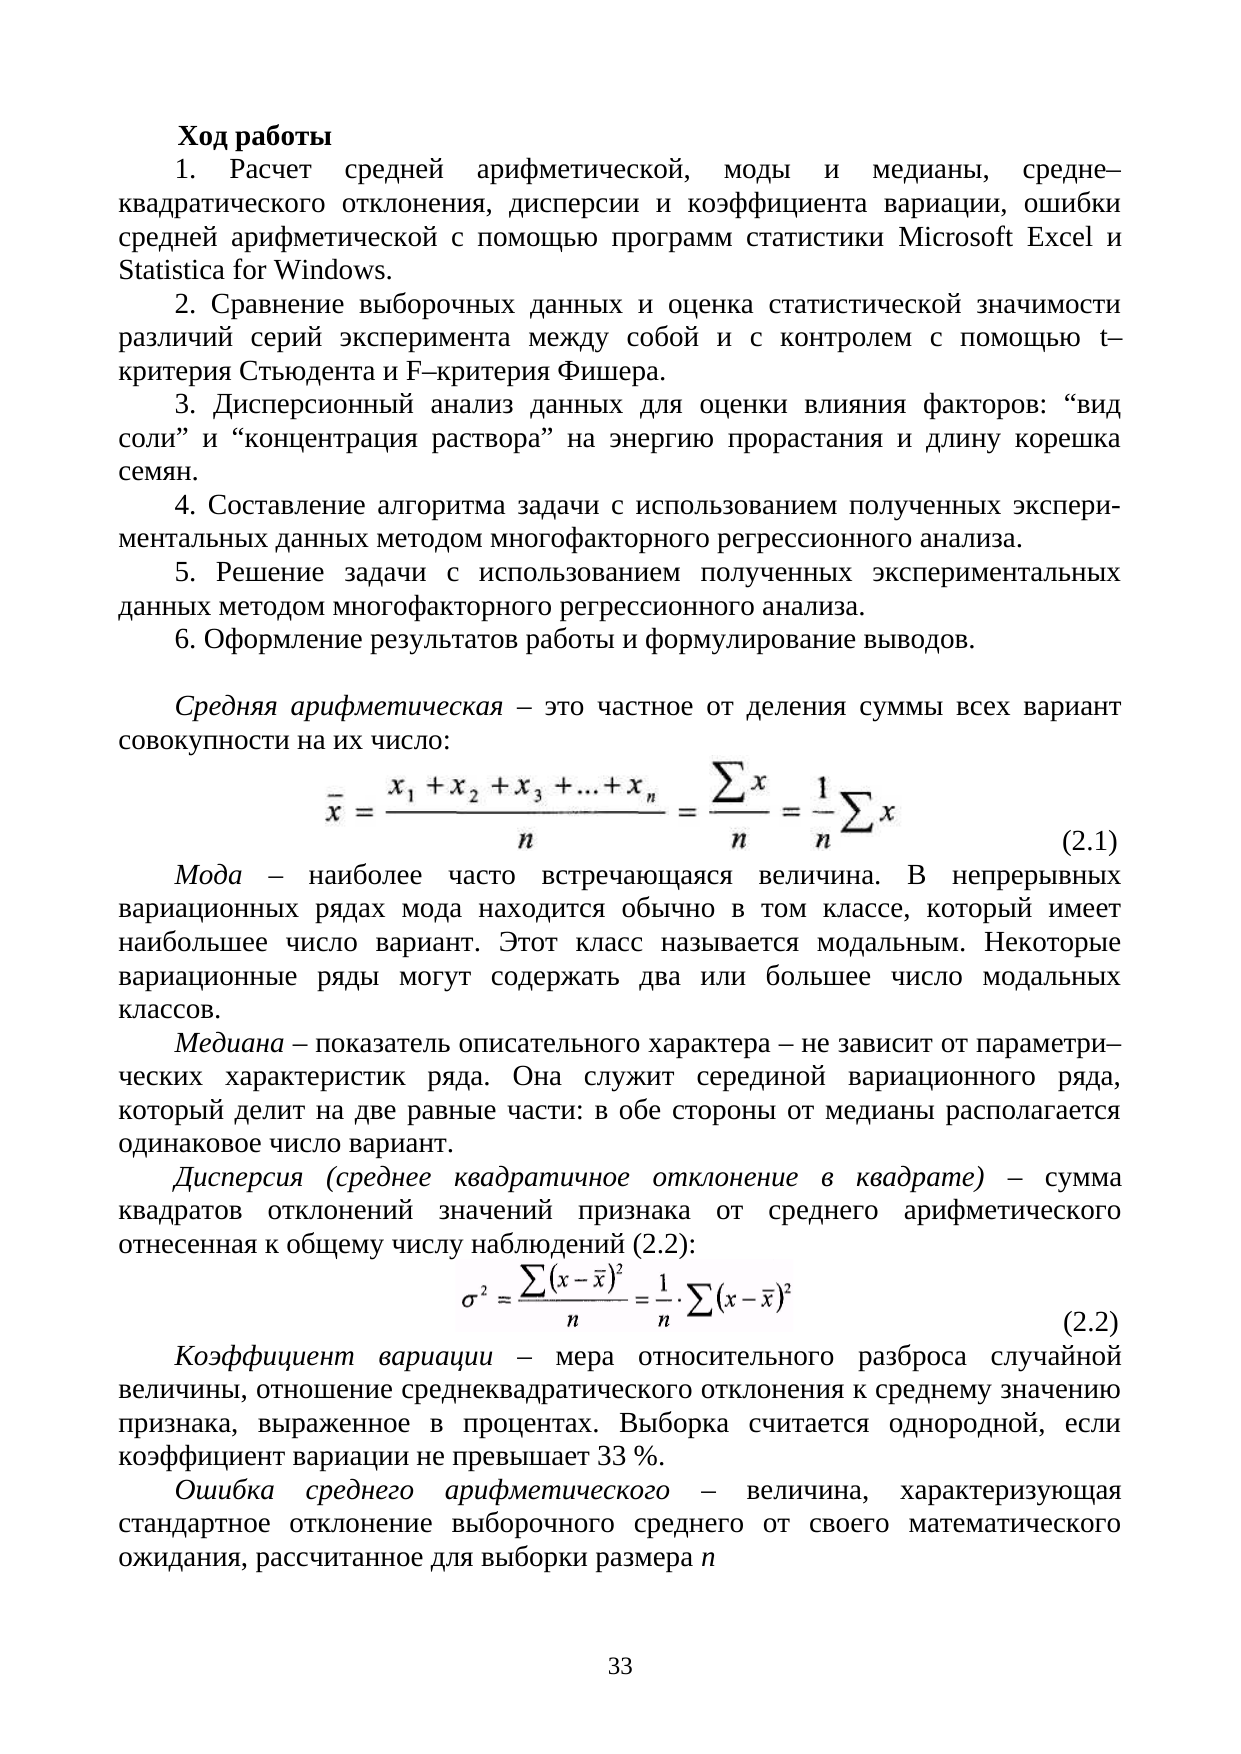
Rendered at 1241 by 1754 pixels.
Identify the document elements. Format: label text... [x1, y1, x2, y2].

text Ход работы [118, 118, 1122, 152]
text Мода – наиболее часто встречающаяся величина. В непрерывных вариационных рядах мода находится обычно в том классе, который имеет наибольшее число вариант. Этот класс называется модальным. Некоторые вариационные ряды могут содержать два или большее число модальных классов. [118, 857, 1122, 1025]
text 6. Оформление результатов работы и формулирование выводов. [118, 621, 1122, 655]
text Медиана – показатель описательного характера – не зависит от параметри–ческих характеристик ряда. Она служит серединой вариационного ряда, который делит на две равные части: в обе стороны от медианы располагается одинаковое число вариант. [118, 1025, 1122, 1159]
text Средняя арифметическая – это частное от деления суммы всех вариант совокупности на их число: [118, 688, 1122, 755]
text 1. Расчет средней арифметической, моды и медианы, средне–квадратического отклонения, дисперсии и коэффициента вариации, ошибки средней арифметической с помощью программ статистики Microsoft Excel и Statistica for Windows. [118, 152, 1122, 286]
text 3. Дисперсионный анализ данных для оценки влияния факторов: “вид соли” и “концентрация раствора” на энергию прорастания и длину корешка семян. [118, 386, 1122, 487]
text Дисперсия (среднее квадратичное отклонение в квадрате) – сумма квадратов отклонений значений признака от среднего арифметического отнесенная к общему числу наблюдений (2.2): [118, 1159, 1122, 1259]
text Коэффициент вариации – мера относительного разброса случайной величины, отношение среднеквадратического отклонения к среднему значению признака, выраженное в процентах. Выборка считается однородной, если коэффициент вариации не превышает 33 %. [118, 1338, 1122, 1472]
picture [305, 755, 909, 851]
text 4. Составление алгоритма задачи с использованием полученных экспери-ментальных данных методом многофакторного регрессионного анализа. [118, 487, 1122, 554]
text 5. Решение задачи с использованием полученных экспериментальных данных методом многофакторного регрессионного анализа. [118, 554, 1122, 621]
text Ошибка среднего арифметического – величина, характеризующая стандартное отклонение выборочного среднего от своего математического ожидания, рассчитанное для выборки размера п [118, 1472, 1122, 1572]
text 2. Сравнение выборочных данных и оценка статистической значимости различий серий эксперимента между собой и с контролем с помощью t–критерия Стьюдента и F–критерия Фишера. [118, 286, 1122, 386]
picture [455, 1259, 794, 1332]
